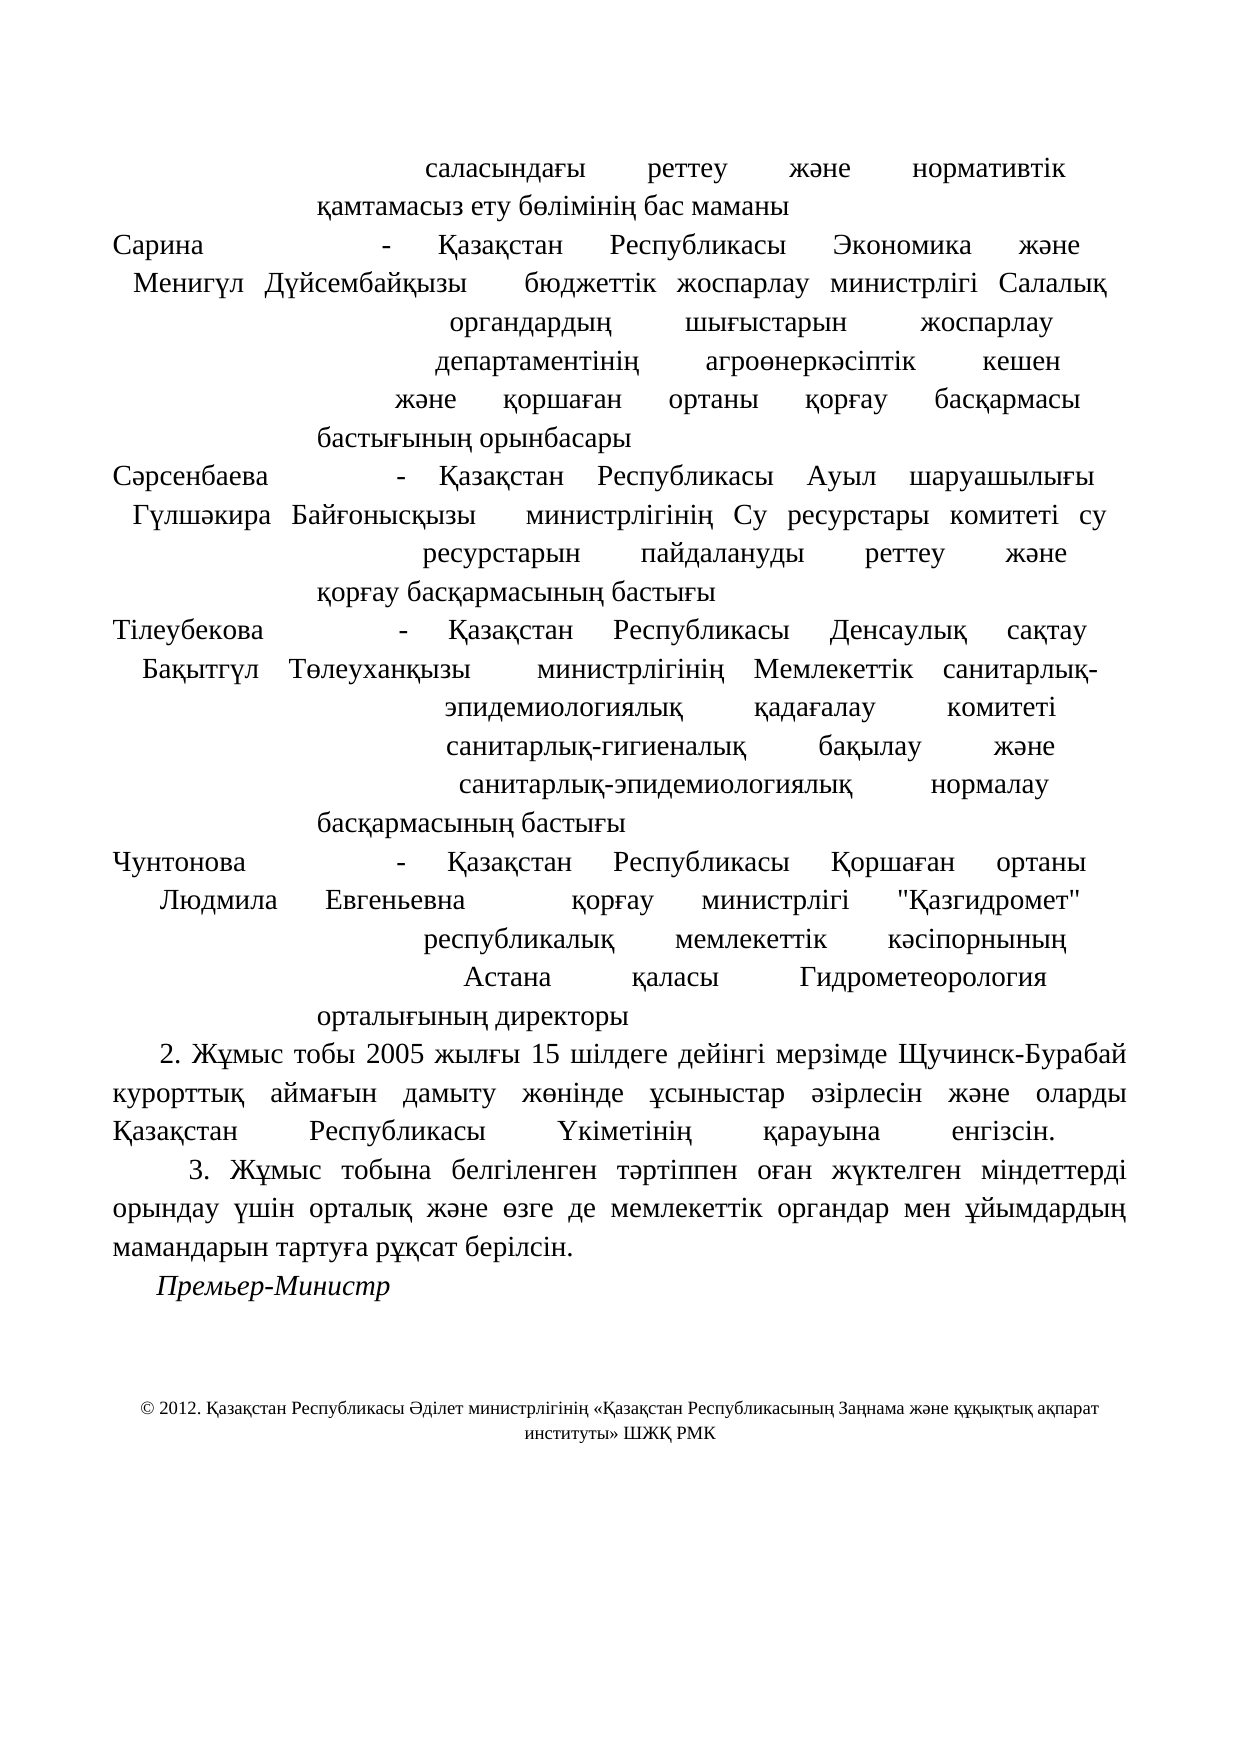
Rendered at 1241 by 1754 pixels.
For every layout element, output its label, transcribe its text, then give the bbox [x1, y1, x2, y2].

text Сәрсенбаева - Қазақстан Республикасы Ауыл шаруашылығы Гүлшәкира Байғонысқызы министрлiгiнiң Су ресурстары комитетi су ресурстарын пайдалануды реттеу және қорғау басқармасының бастығы [112, 458, 1128, 607]
text Тілеубекова - Қазақстан Республикасы Денсаулық сақтау Бақытгүл Төлеуханқызы министрлiгiнiң Мемлекеттiк санитарлық- эпидемиологиялық қадағалау комитетi санитарлық-гигиеналық бақылау және санитарлық-эпидемиологиялық нормалау басқармасының бастығы [112, 612, 1128, 839]
text Премьер-Министр [112, 1268, 1128, 1301]
text Чунтонова - Қазақстан Республикасы Қоршаған ортаны Людмила Евгеньевна қорғау министрлiгi "Қазгидромет" республикалық мемлекеттiк кәсіпорнының Астана қаласы Гидрометеорология орталығының директоры [112, 844, 1128, 1031]
text © 2012. Қазақстан Республикасы Әділет министрлігінің «Қазақстан Республикасының Заңнама және құқықтық ақпарат институты» ШЖҚ РМК [112, 1397, 1128, 1443]
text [112, 150, 1128, 222]
text Сарина - Қазақстан Республикасы Экономика және Менигүл Дүйсембайқызы бюджеттiк жоспарлау министрлiгi Салалық органдардың шығыстарын жоспарлау департаментінің агроөнеркәсіптiк кешен және қоршаған ортаны қорғау басқармасы бастығының орынбасары [112, 227, 1128, 453]
text 2. Жұмыс тобы 2005 жылғы 15 шiлдеге дейiнгi мерзiмде Щучинск-Бурабай курорттық аймағын дамыту жөнiнде ұсыныстар әзiрлесiн және оларды Қазақстан Республикасы Үкiметiнің қарауына енгiзсiн. 3. Жұмыс тобына белгiленген тәртiппен оған жүктелген мiндеттердi орындау үшiн орталық және өзге де мемлекеттік органдар мен ұйымдардың мамандарын тартуға рұқсат берілсін. [112, 1036, 1128, 1263]
